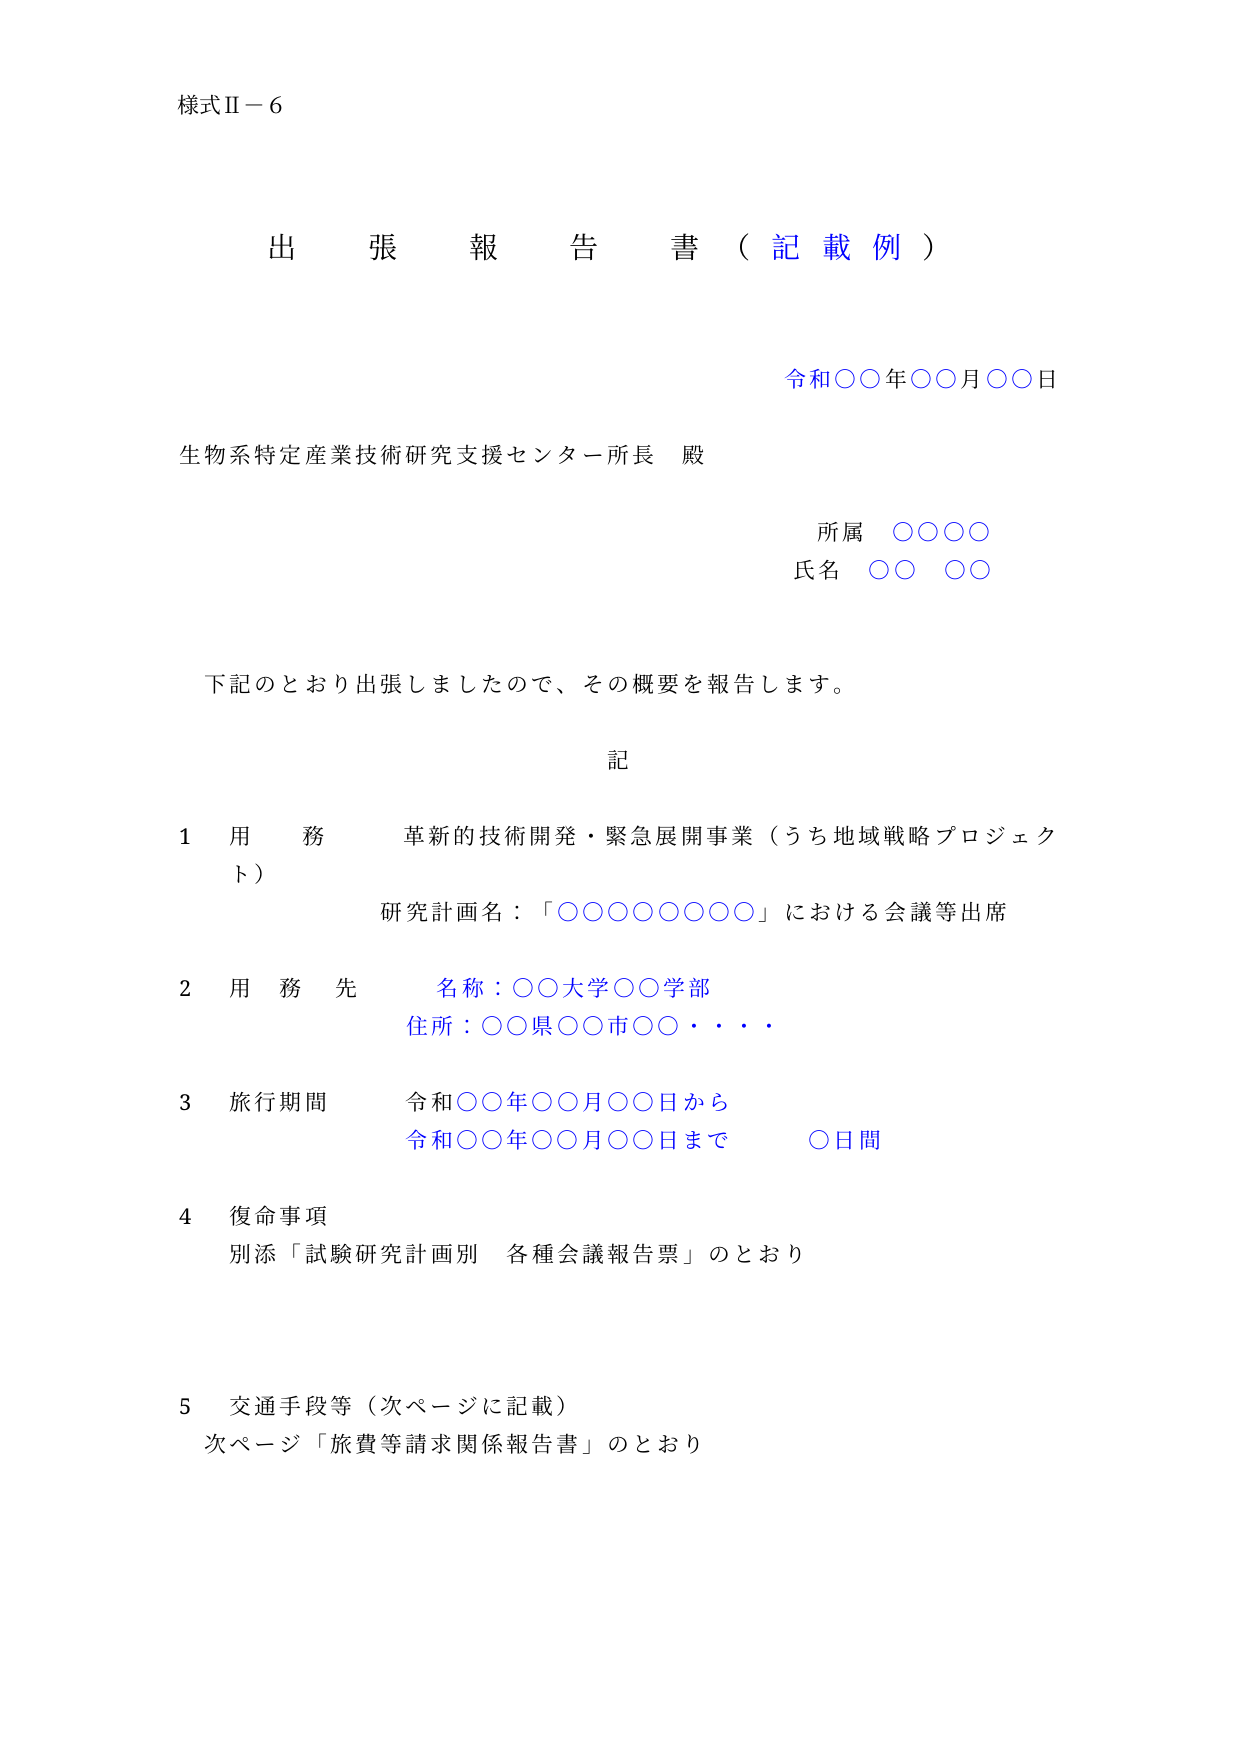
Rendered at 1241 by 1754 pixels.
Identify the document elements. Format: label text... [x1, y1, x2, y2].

text 出 張 報 告 書（記載例） [179, 207, 1061, 283]
text 5 交通手段等（次ページに記載） [179, 1386, 1061, 1424]
text 氏名 ○○ ○○ [179, 549, 995, 588]
list 令和○○年○○月○○日まで ○日間 [216, 1120, 1061, 1158]
list 用務 革新的技術開発・緊急展開事業（うち地域戦略プロジェクト） [179, 816, 1061, 892]
text 次ページ「旅費等請求関係報告書」のとおり [179, 1424, 1061, 1462]
subtitle 記 [179, 740, 1061, 778]
text 所属 ○○○○ [179, 512, 993, 549]
text 下記のとおり出張しましたので、その概要を報告します。 [179, 664, 1061, 702]
list 復命事項 [179, 1196, 1061, 1234]
list 別添「試験研究計画別 各種会議報告票」のとおり [216, 1234, 1061, 1272]
list 用務先 名称：○○大学○○学部 [179, 968, 1061, 1006]
list 旅行期間 令和○○年○○月○○日から [179, 1082, 1061, 1120]
list 住所：○○県○○市○○・・・・ [216, 1006, 1061, 1044]
text 生物系特定産業技術研究支援センター所長 殿 [179, 436, 1061, 473]
list 研究計画名：「○○○○○○○○」における会議等出席 [216, 892, 1061, 930]
text 令和○○年○○月○○日 [179, 359, 1061, 397]
